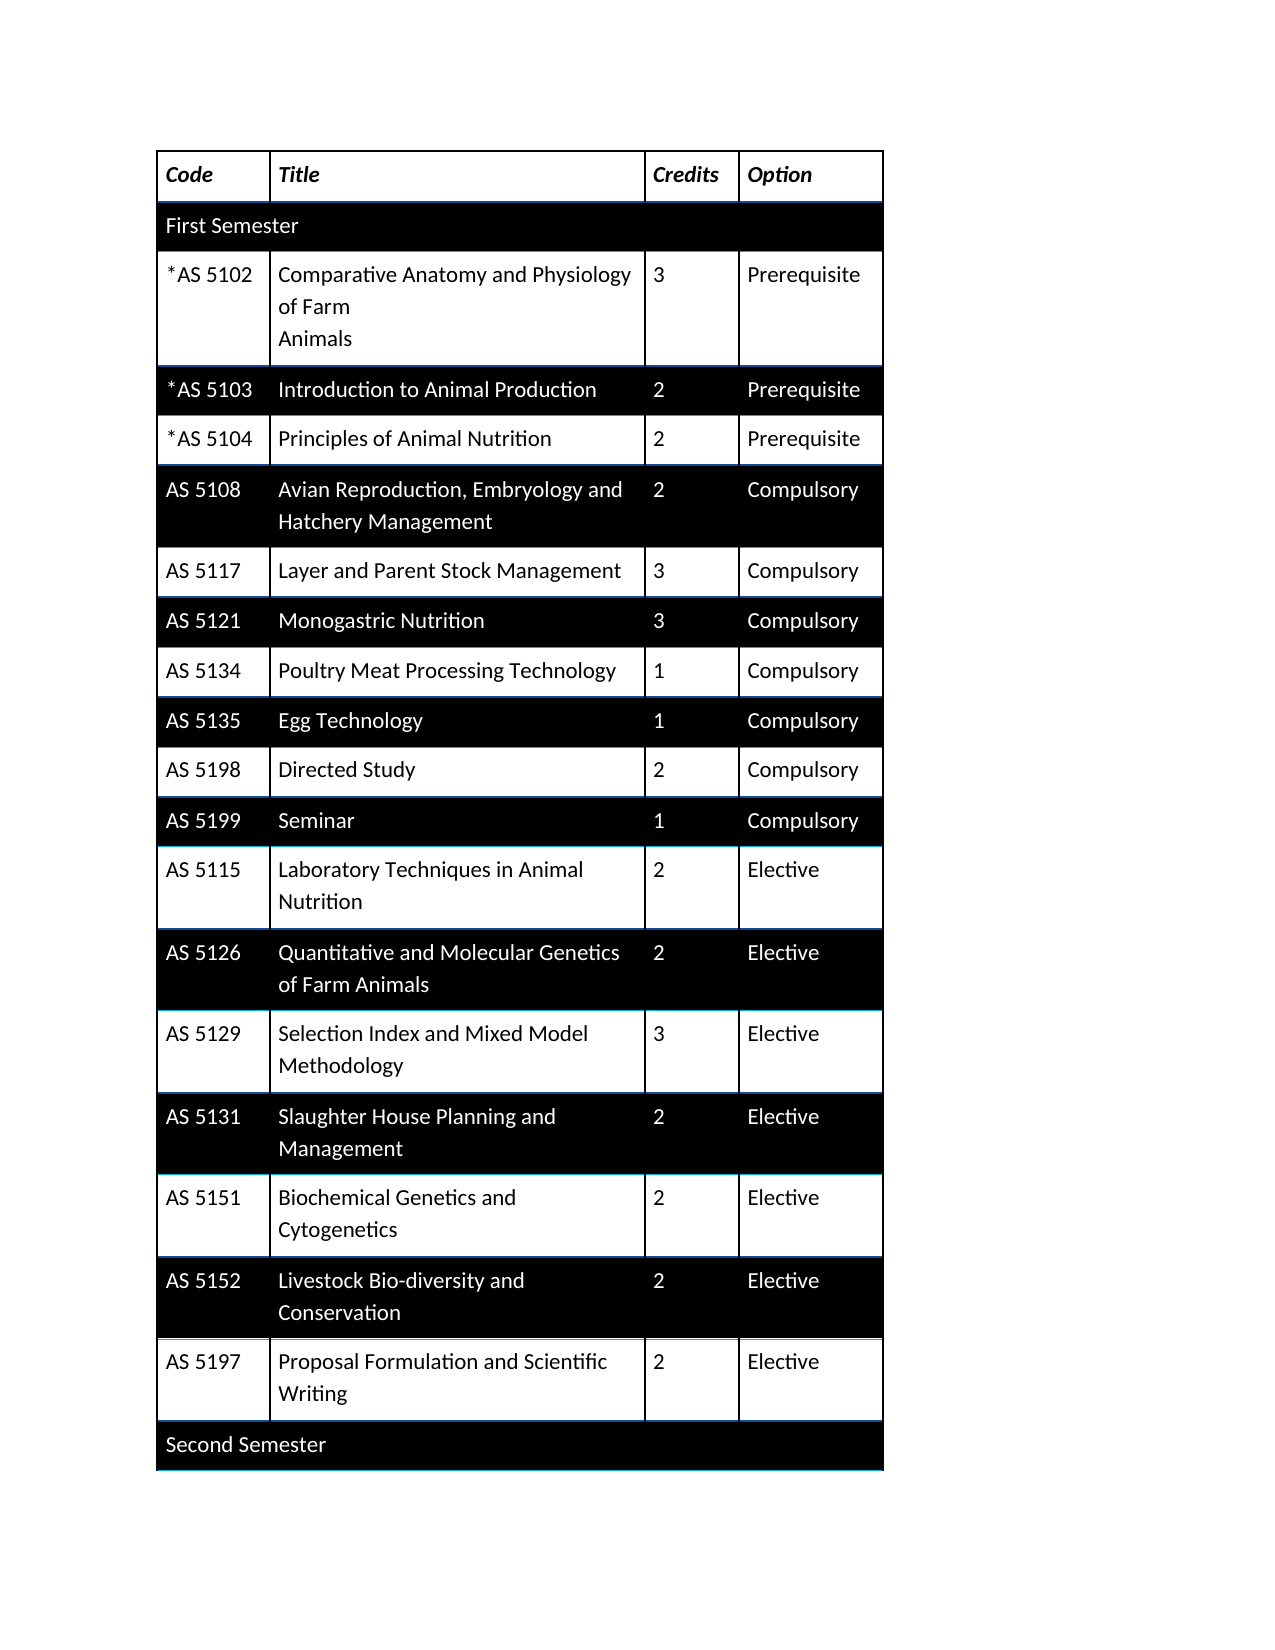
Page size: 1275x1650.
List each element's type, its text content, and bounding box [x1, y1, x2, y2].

table_cell 2 [646, 367, 738, 415]
table_cell Seminar [271, 798, 644, 846]
table_cell Livestock Bio-diversity and Conservation [271, 1258, 644, 1338]
table_cell 2 [646, 930, 738, 1010]
table_cell Compulsory [740, 748, 882, 796]
table_cell Selection Index and Mixed Model Methodology [271, 1011, 644, 1092]
table_cell 1 [646, 798, 738, 846]
table_cell AS 5131 [158, 1094, 269, 1174]
table_cell Layer and Parent Stock Management [271, 548, 644, 596]
table_cell 3 [646, 548, 738, 596]
table_cell First Semester [158, 203, 882, 251]
table_cell Directed Study [271, 748, 644, 796]
table_cell Elective [740, 1094, 882, 1174]
table_cell Compulsory [740, 466, 882, 547]
table_cell 2 [646, 1340, 738, 1420]
table_cell 1 [646, 648, 738, 696]
table_header Credits [646, 152, 738, 201]
table_cell *AS 5104 [158, 416, 269, 464]
table_header Title [271, 152, 644, 201]
table_cell Comparative Anatomy and Physiology of Farm Animals [271, 252, 644, 365]
table_cell Compulsory [740, 698, 882, 747]
table_cell Principles of Animal Nutrition [271, 416, 644, 464]
table_cell Prerequisite [740, 416, 882, 464]
table_cell Elective [740, 1175, 882, 1256]
table_cell AS 5135 [158, 698, 269, 747]
table_cell 2 [646, 847, 738, 927]
table_cell Egg Technology [271, 698, 644, 747]
table_header Option [740, 152, 882, 201]
table_cell Slaughter House Planning and Management [271, 1094, 644, 1174]
table_cell Elective [740, 847, 882, 927]
table_cell Poultry Meat Processing Technology [271, 648, 644, 696]
table_cell *AS 5103 [158, 367, 269, 415]
table_cell AS 5152 [158, 1258, 269, 1338]
table_cell Compulsory [740, 648, 882, 696]
table_cell Prerequisite [740, 252, 882, 365]
table_cell AS 5117 [158, 548, 269, 596]
table_cell AS 5121 [158, 598, 269, 647]
table_cell 2 [646, 416, 738, 464]
table_cell AS 5126 [158, 930, 269, 1010]
table_cell Biochemical Genetics and Cytogenetics [271, 1175, 644, 1256]
table_cell 2 [646, 466, 738, 547]
table_cell 1 [646, 698, 738, 747]
table_cell Compulsory [740, 548, 882, 596]
table_cell 3 [646, 598, 738, 647]
table_cell Prerequisite [740, 367, 882, 415]
table_cell Laboratory Techniques in Animal Nutrition [271, 847, 644, 927]
table_cell 3 [646, 1011, 738, 1092]
table_cell AS 5129 [158, 1011, 269, 1092]
table_cell 3 [646, 252, 738, 365]
table_cell 2 [646, 748, 738, 796]
table_cell AS 5199 [158, 798, 269, 846]
table_cell 2 [646, 1094, 738, 1174]
table_cell AS 5151 [158, 1175, 269, 1256]
table_cell 2 [646, 1258, 738, 1338]
table_cell Compulsory [740, 598, 882, 647]
table_cell AS 5198 [158, 748, 269, 796]
table_cell Monogastric Nutrition [271, 598, 644, 647]
table_cell AS 5108 [158, 466, 269, 547]
table_cell Introduction to Animal Production [271, 367, 644, 415]
table_cell Compulsory [740, 798, 882, 846]
table_cell Quantitative and Molecular Genetics of Farm Animals [271, 930, 644, 1010]
table_cell Elective [740, 930, 882, 1010]
table_cell AS 5134 [158, 648, 269, 696]
table_cell Proposal Formulation and Scientific Writing [271, 1340, 644, 1420]
table_cell AS 5197 [158, 1340, 269, 1420]
table_cell *AS 5102 [158, 252, 269, 365]
table_cell Avian Reproduction, Embryology and Hatchery Management [271, 466, 644, 547]
table_cell Elective [740, 1340, 882, 1420]
table_cell AS 5115 [158, 847, 269, 927]
table_cell Elective [740, 1011, 882, 1092]
table_cell 2 [646, 1175, 738, 1256]
table_cell Second Semester [158, 1422, 882, 1470]
table_header Code [158, 152, 269, 201]
table_cell Elective [740, 1258, 882, 1338]
